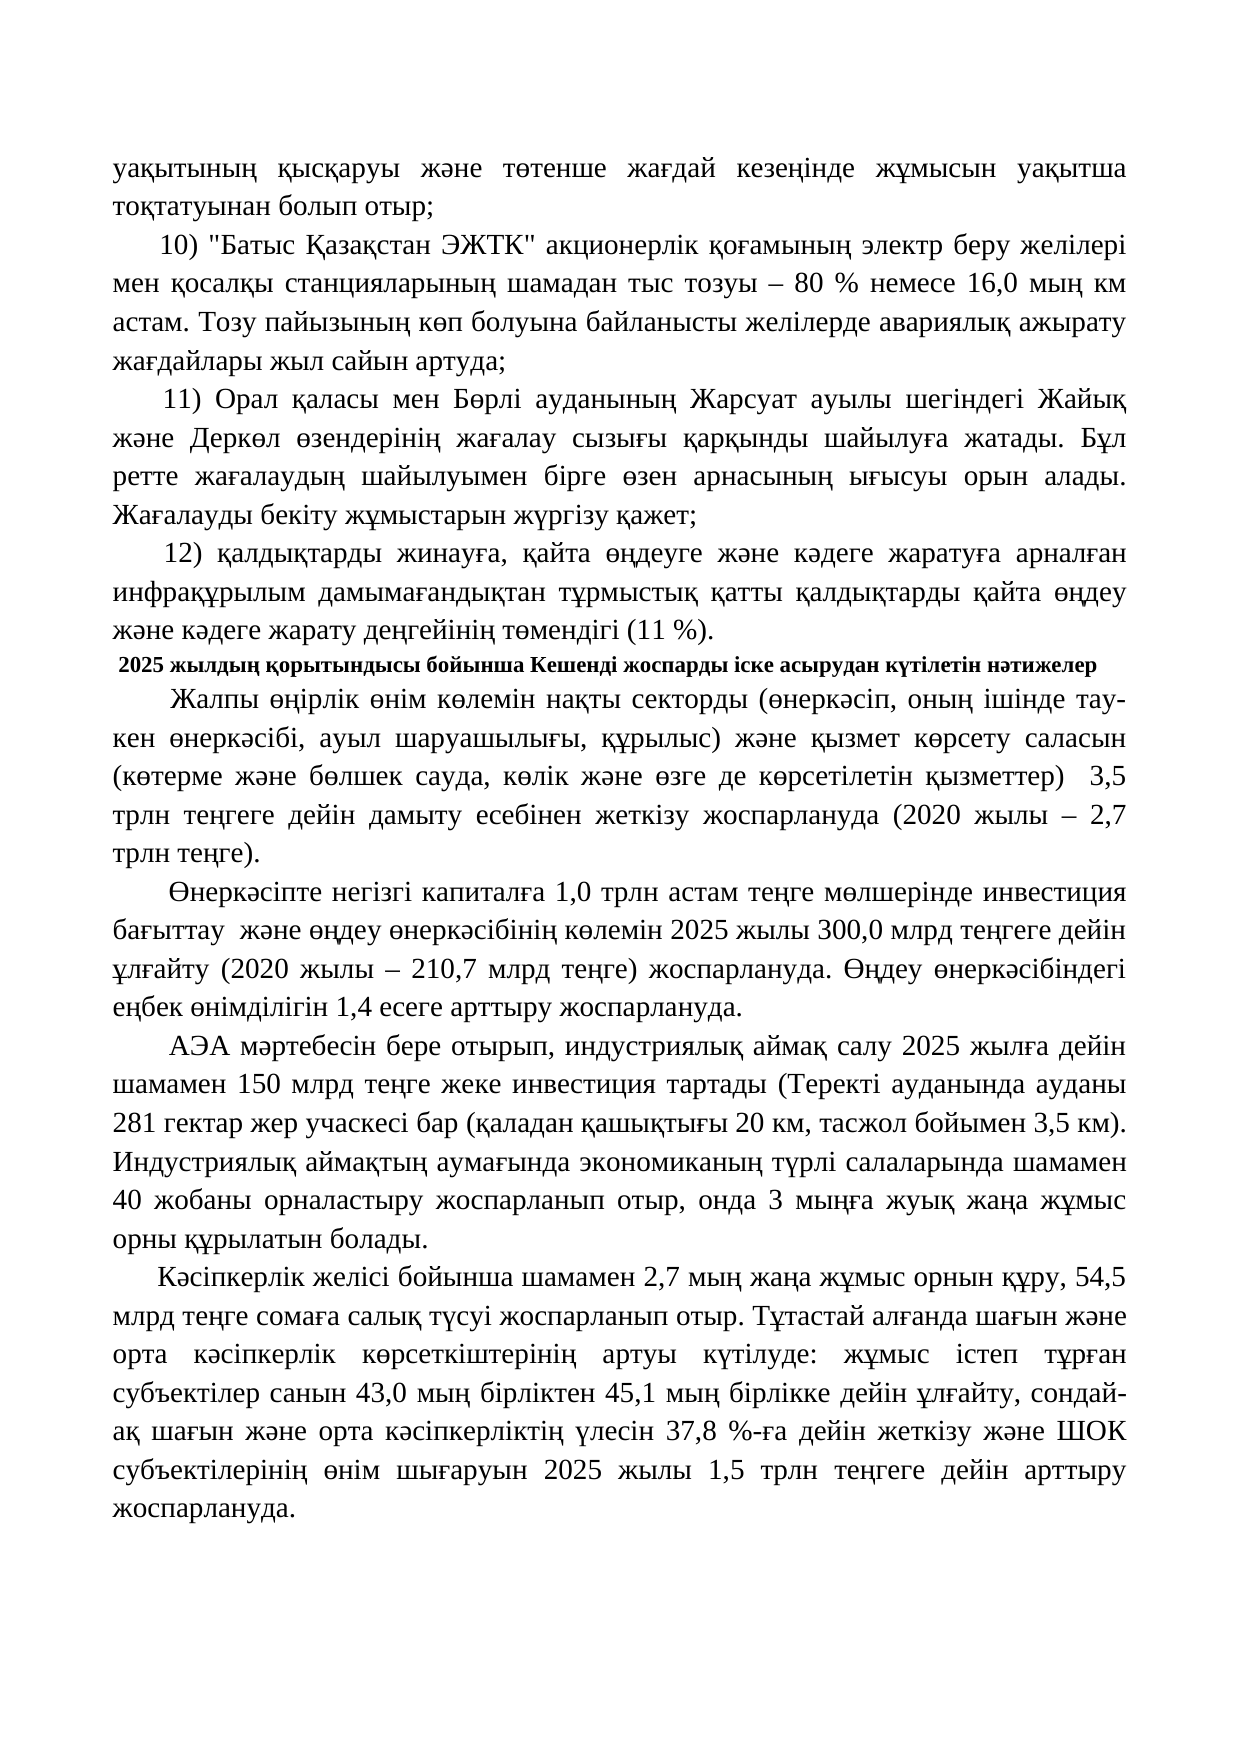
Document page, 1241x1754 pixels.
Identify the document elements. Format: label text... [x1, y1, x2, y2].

text Өнеркәсіпте негізгі капиталға 1,0 трлн астам теңге мөлшерінде инвестиция бағыттау және өңдеу өнеркәсібінің көлемін 2025 жылы 300,0 млрд теңгеге дейін ұлғайту (2020 жылы – 210,7 млрд теңге) жоспарлануда. Өңдеу өнеркәсібіндегі еңбек өнімділігін 1,4 есеге арттыру жоспарлануда. [112, 874, 1128, 1023]
text АЭА мәртебесін бере отырып, индустриялық аймақ салу 2025 жылға дейін шамамен 150 млрд теңге жеке инвестиция тартады (Теректі ауданында ауданы 281 гектар жер учаскесі бар (қаладан қашықтығы 20 км, тасжол бойымен 3,5 км). Индустриялық аймақтың аумағында экономиканың түрлі салаларында шамамен 40 жобаны орналастыру жоспарланып отыр, онда 3 мыңға жуық жаңа жұмыс орны құрылатын болады. [112, 1028, 1128, 1254]
text 12) қалдықтарды жинауға, қайта өңдеуге және кәдеге жаратуға арналған инфрақұрылым дамымағандықтан тұрмыстық қатты қалдықтарды қайта өңдеу және кәдеге жарату деңгейінің төмендігі (11 %). [112, 535, 1128, 646]
text 10) "Батыс Қазақстан ЭЖТК" акционерлік қоғамының электр беру желілері мен қосалқы станцияларының шамадан тыс тозуы – 80 % немесе 16,0 мың км астам. Тозу пайызының көп болуына байланысты желілерде авариялық ажырату жағдайлары жыл сайын артуда; [112, 227, 1128, 376]
text Кәсіпкерлік желісі бойынша шамамен 2,7 мың жаңа жұмыс орнын құру, 54,5 млрд теңге сомаға салық түсуі жоспарланып отыр. Тұтастай алғанда шағын және орта кәсіпкерлік көрсеткіштерінің артуы күтілуде: жұмыс істеп тұрған субъектілер санын 43,0 мың бірліктен 45,1 мың бірлікке дейін ұлғайту, сондай-ақ шағын және орта кәсіпкерліктің үлесін 37,8 %-ға дейін жеткізу және ШОК субъектілерінің өнім шығаруын 2025 жылы 1,5 трлн теңгеге дейін арттыру жоспарлануда. [112, 1259, 1128, 1524]
text 11) Орал қаласы мен Бөрлі ауданының Жарсуат ауылы шегіндегі Жайық және Деркөл өзендерінің жағалау сызығы қарқынды шайылуға жатады. Бұл ретте жағалаудың шайылуымен бірге өзен арнасының ығысуы орын алады. Жағалауды бекіту жұмыстарын жүргізу қажет; [112, 381, 1128, 530]
text Жалпы өңірлік өнім көлемін нақты секторды (өнеркәсіп, оның ішінде тау-кен өнеркәсібі, ауыл шаруашылығы, құрылыс) және қызмет көрсету саласын (көтерме және бөлшек сауда, көлік және өзге де көрсетілетін қызметтер) 3,5 трлн теңгеге дейін дамыту есебінен жеткізу жоспарлануда (2020 жылы – 2,7 трлн теңге). [112, 681, 1128, 869]
text 2025 жылдың қорытындысы бойынша Кешенді жоспарды іске асырудан күтілетін нәтижелер [112, 651, 1128, 677]
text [112, 150, 1128, 222]
